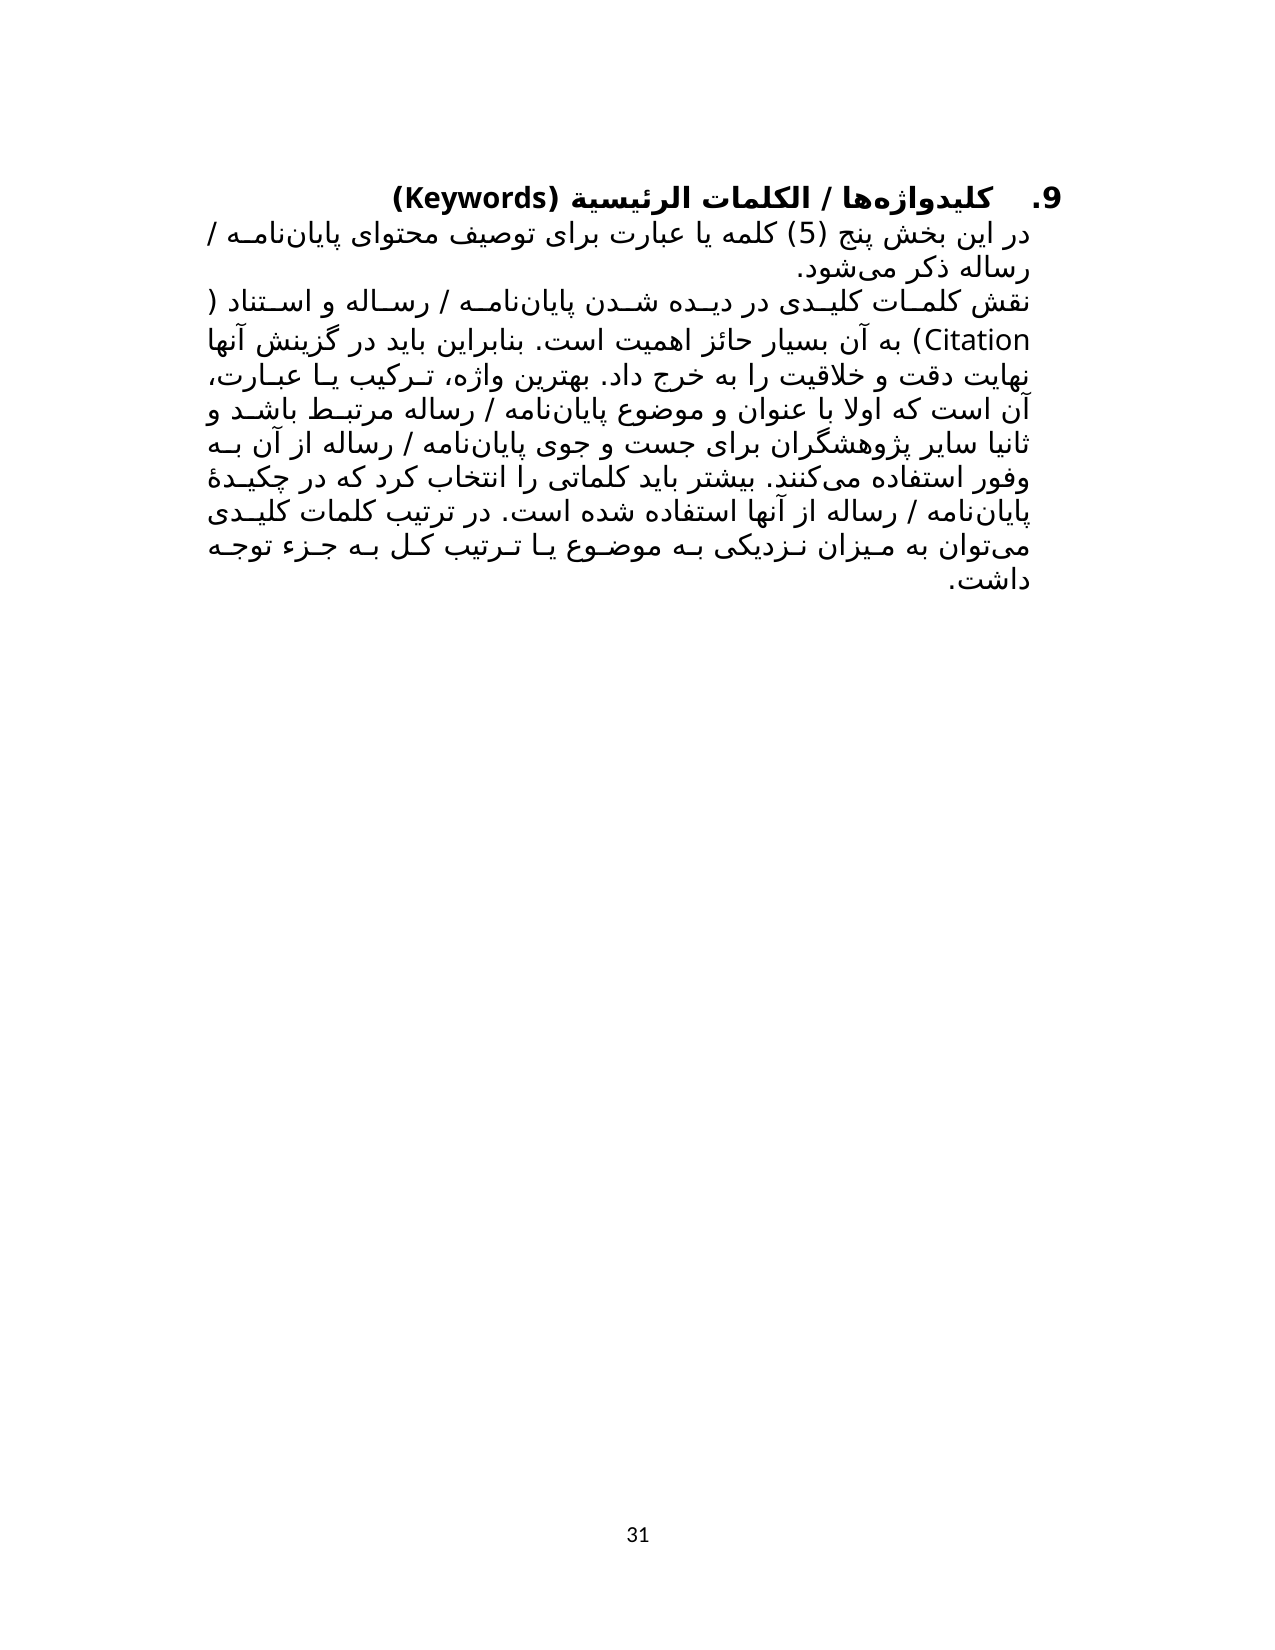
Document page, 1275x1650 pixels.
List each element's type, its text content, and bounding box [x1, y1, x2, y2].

list کلیدواژه‌ها / الكلمات الرئیسیة (Keywords) [207, 177, 1031, 217]
text در این بخش پنج (5) کلمه یا عبارت برای توصیف محتوای پایان‌نامه / رساله ذکر می‌شود. [207, 217, 1031, 285]
text نقش کلمات کلیدی در دیده شدن پایان‌نامه / رساله و استناد (Citation) به آن بسیار حائز اهمیت است. بنابراین باید در گزینش آنها نهایت دقت و خلاقیت را به خرج داد. بهترین واژه، ترکیب یا عبارت، آن است که اولا با عنوان و موضوع پایان‌نامه / رساله مرتبط باشد و ثانیا سایر پژوهشگران برای جست و جوی پایان‌نامه / رساله از آن به وفور استفاده می‌کنند. بیشتر باید کلماتی را انتخاب کرد که در چکیدۀ پایان‌نامه / رساله از آنها استفاده شده است. در ترتیب کلمات کلیدی می‌توان به میزان نزدیکی به موضوع یا ترتیب کل به جزء توجه داشت. [207, 285, 1031, 596]
